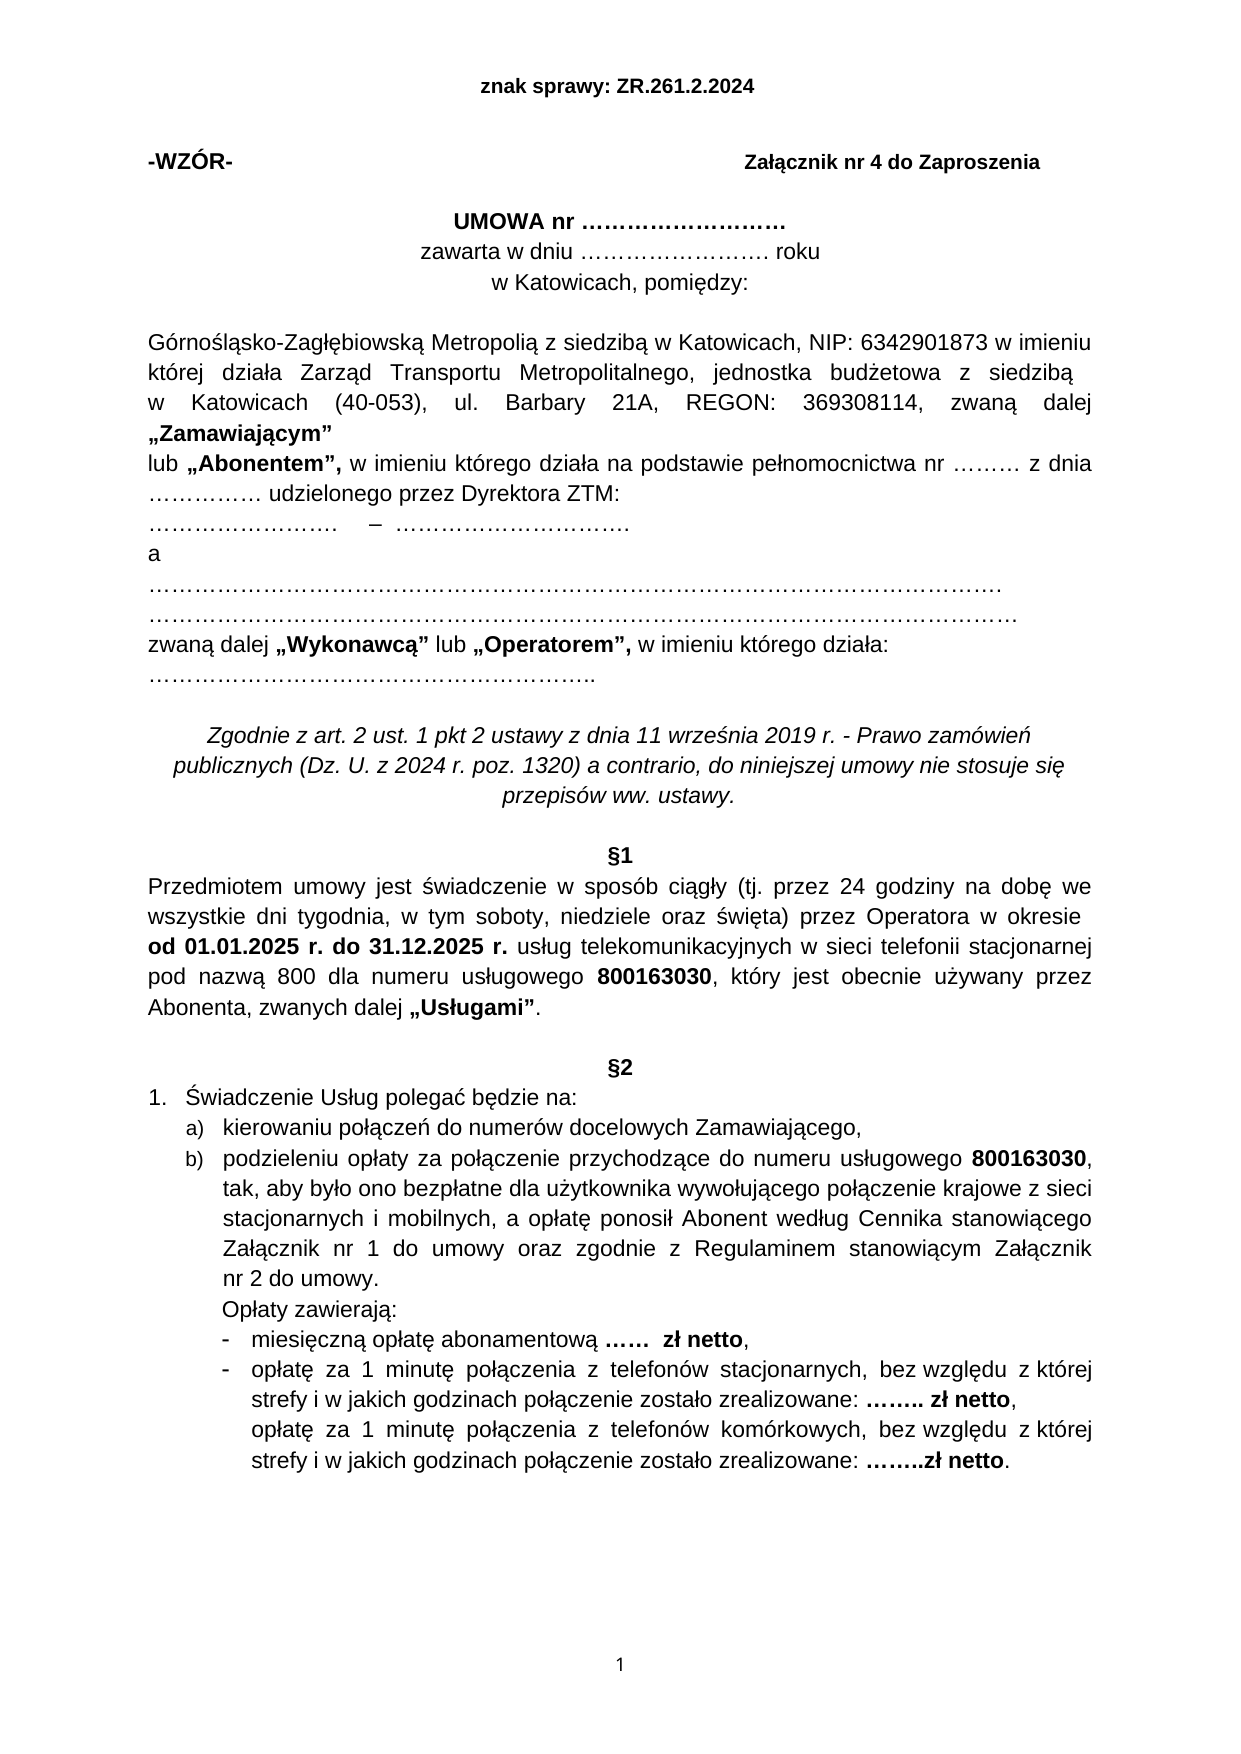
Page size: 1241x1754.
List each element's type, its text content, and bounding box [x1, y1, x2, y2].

text …………………………………………………………………………………………………… [148, 601, 1092, 627]
text …………………………………………………………………………………………………. [148, 571, 1092, 597]
list Świadczenie Usług polegać będzie na: [148, 1084, 1092, 1111]
list kierowaniu połączeń do numerów docelowych Zamawiającego, [186, 1114, 1092, 1141]
list podzieleniu opłaty za połączenie przychodzące do numeru usługowego 800163030, tak, aby było ono bezpłatne dla użytkownika wywołującego połączenie krajowe z sieci stacjonarnych i mobilnych, a opłatę ponosił Abonent według Cennika stanowiącego Załącznik nr 1 do umowy oraz zgodnie z Regulaminem stanowiącym Załącznik nr 2 do umowy. [185, 1144, 1092, 1292]
text ……………………. – …………………………. [148, 510, 1092, 537]
text Zgodnie z art. 2 ust. 1 pkt 2 ustawy z dnia 11 września 2019 r. - Prawo zamówień publicznych (Dz. U. z 2024 r. poz. 1320) a contrario, do niniejszej umowy nie stosuje się przepisów ww. ustawy. [148, 722, 1092, 808]
text zawarta w dniu ……………………. roku [148, 238, 1092, 265]
text -WZÓR- Załącznik nr 4 do Zaproszenia [148, 148, 1092, 174]
list miesięczną opłatę abonamentową …… zł netto, [222, 1326, 1092, 1352]
text §1 [148, 842, 1092, 869]
text ………………………………………………….. [148, 661, 1092, 688]
text UMOWA nr ……………………… [148, 208, 1092, 234]
text w Katowicach, pomiędzy: [148, 268, 1092, 295]
list opłatę za 1 minutę połączenia z telefonów komórkowych, bez względu z której strefy i w jakich godzinach połączenie zostało zrealizowane: ……..zł netto. [251, 1416, 1092, 1473]
text §2 [148, 1054, 1092, 1080]
text Przedmiotem umowy jest świadczenie w sposób ciągły (tj. przez 24 godziny na dobę we wszystkie dni tygodnia, w tym soboty, niedziele oraz święta) przez Operatora w okresie od 01.01.2025 r. do 31.12.2025 r. usług telekomunikacyjnych w sieci telefonii stacjonarnej pod nazwą 800 dla numeru usługowego 800163030, który jest obecnie używany przez Abonenta, zwanych dalej „Usługami”. [148, 873, 1092, 1020]
text a [148, 540, 1092, 567]
text Górnośląsko-Zagłębiowską Metropolią z siedzibą w Katowicach, NIP: 6342901873 w imieniu której działa Zarząd Transportu Metropolitalnego, jednostka budżetowa z siedzibą w Katowicach (40-053), ul. Barbary 21A, REGON: 369308114, zwaną dalej „Zamawiającym” lub „Abonentem”, w imieniu którego działa na podstawie pełnomocnictwa nr ……… z dnia …………… udzielonego przez Dyrektora ZTM: [148, 329, 1092, 506]
text Opłaty zawierają: [148, 1296, 1092, 1322]
list opłatę za 1 minutę połączenia z telefonów stacjonarnych, bez względu z której strefy i w jakich godzinach połączenie zostało zrealizowane: …….. zł netto, [222, 1356, 1092, 1413]
text zwaną dalej „Wykonawcą” lub „Operatorem”, w imieniu którego działa: [148, 631, 1092, 657]
